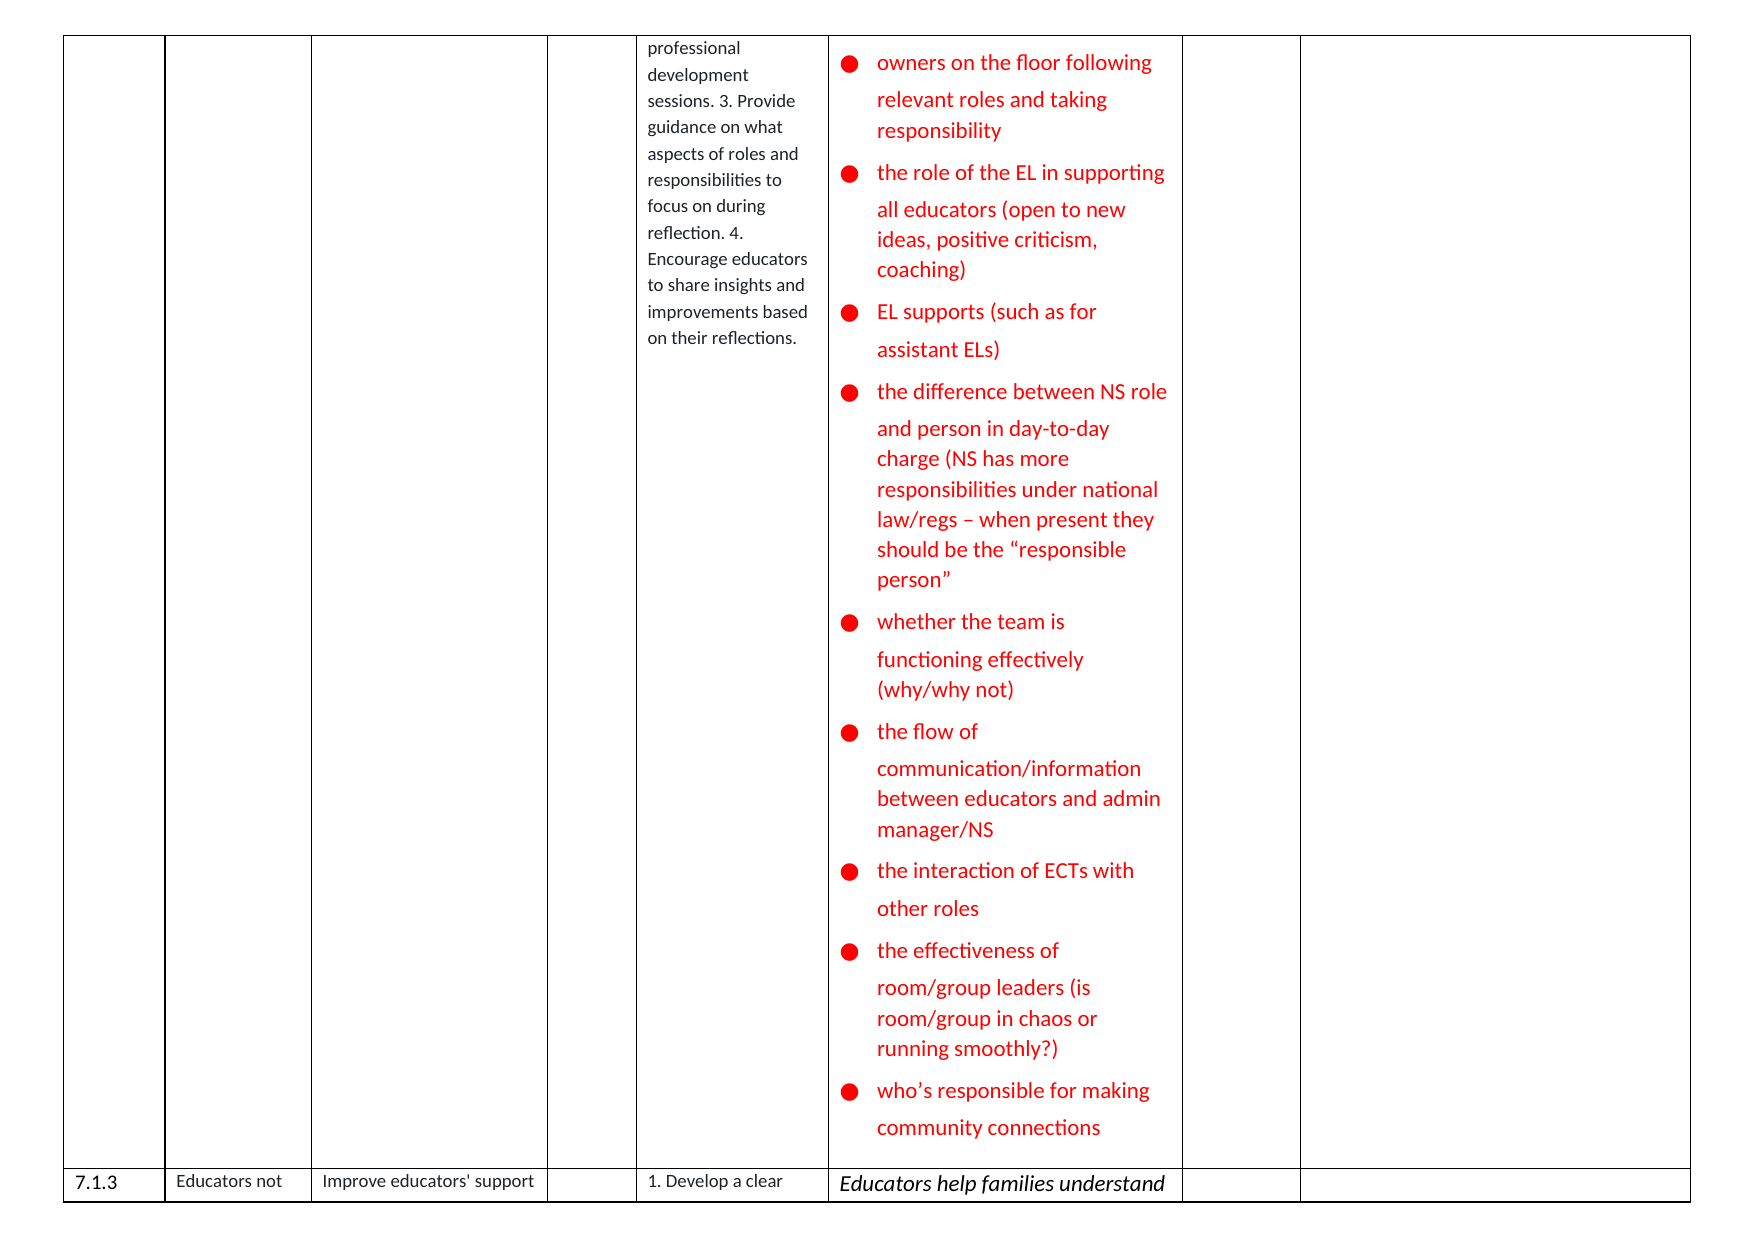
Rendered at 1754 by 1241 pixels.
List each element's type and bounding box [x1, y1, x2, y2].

table_cell [637, 36, 828, 1168]
table_cell [548, 36, 636, 1168]
table_cell [1301, 1169, 1690, 1201]
table_cell [1183, 36, 1300, 1168]
table_cell [166, 36, 311, 1168]
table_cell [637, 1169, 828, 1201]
table_cell [829, 36, 1182, 1168]
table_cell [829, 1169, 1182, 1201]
table_cell [312, 36, 547, 1168]
table_cell [64, 36, 164, 1168]
table_cell [312, 1169, 547, 1201]
table_cell [64, 1169, 164, 1201]
table_cell [1183, 1169, 1300, 1201]
table_cell [166, 1169, 311, 1201]
table_cell [548, 1169, 636, 1201]
table_cell [1301, 36, 1690, 1168]
